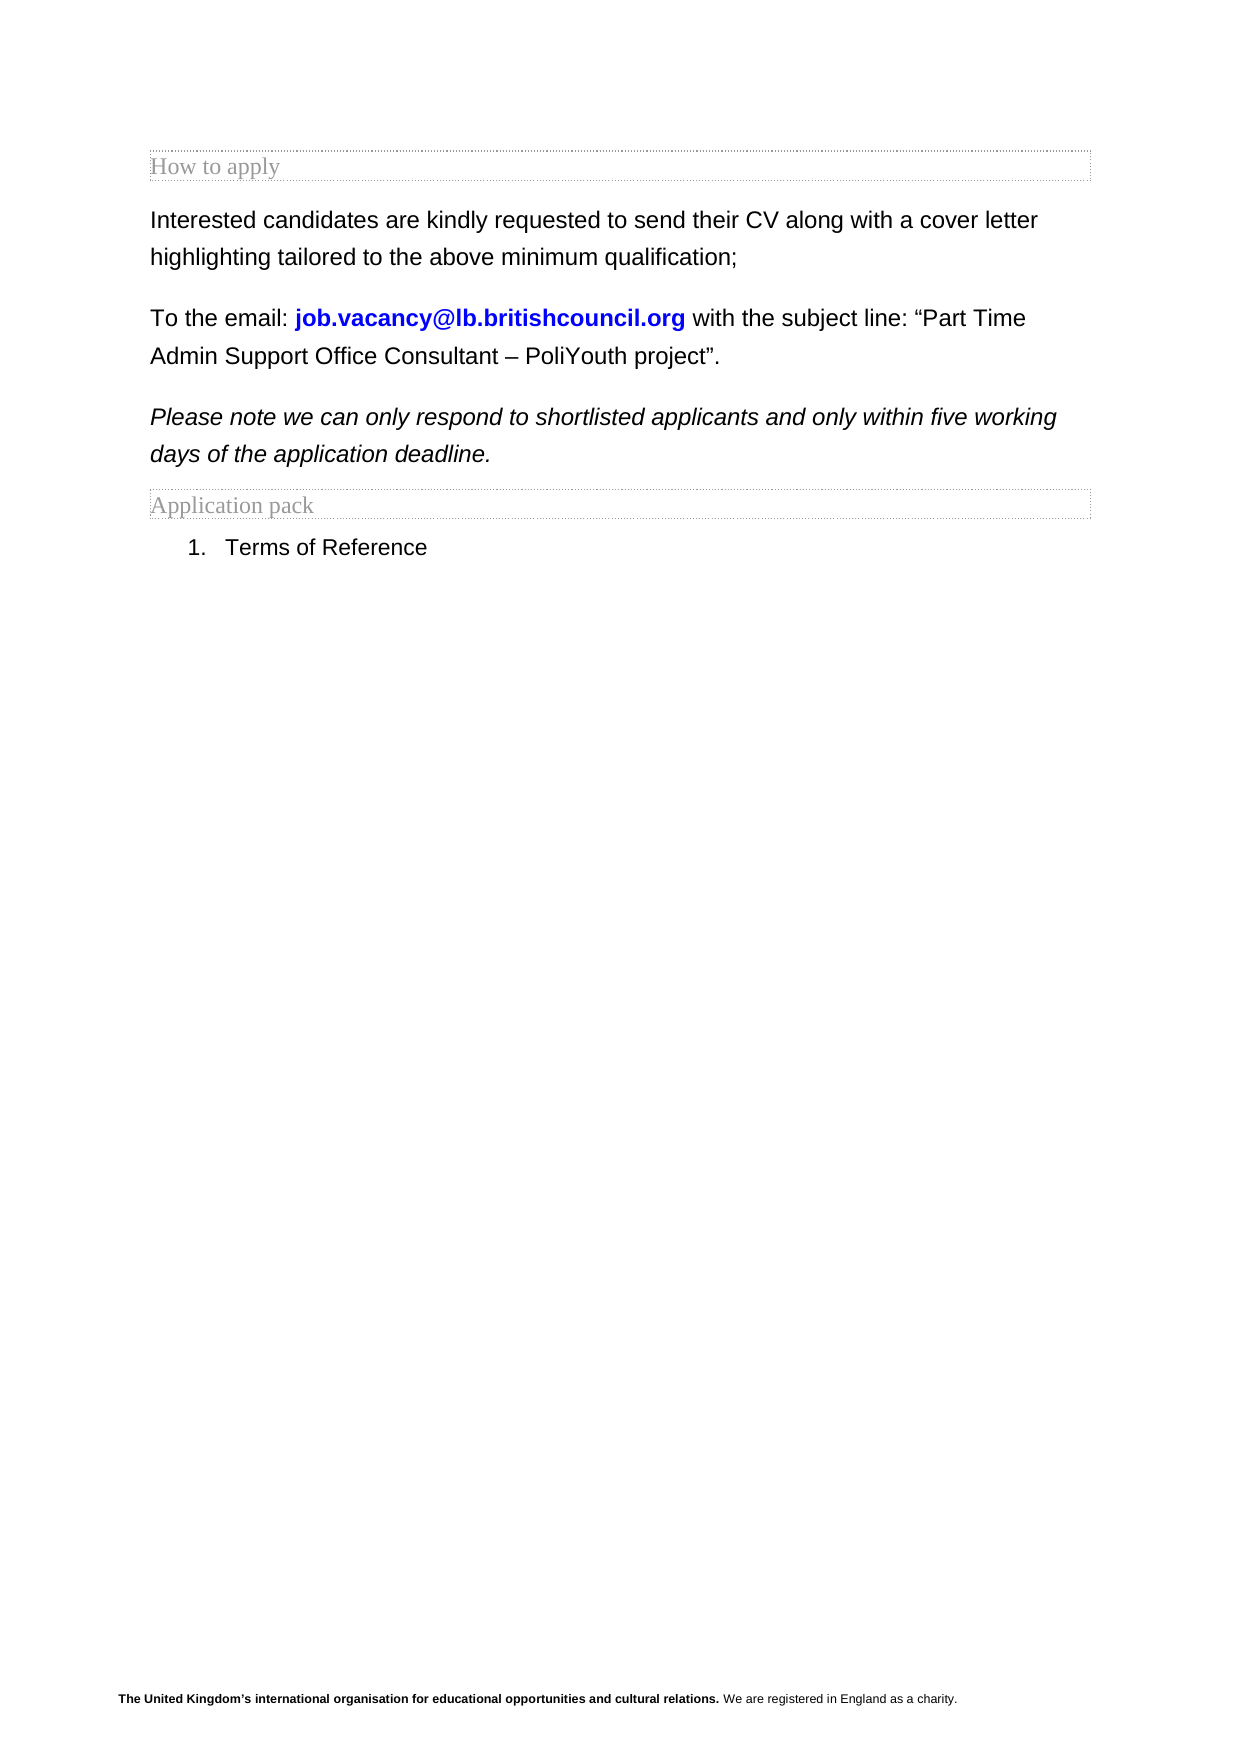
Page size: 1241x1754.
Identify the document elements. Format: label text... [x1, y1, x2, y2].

text Application pack [149, 488, 1091, 519]
text How to apply [149, 150, 1091, 180]
text Interested candidates are kindly requested to send their CV along with a cover letter highlighting tailored to the above minimum qualification; [150, 196, 1090, 271]
text Please note we can only respond to shortlisted applicants and only within five working days of the application deadline. [150, 393, 1090, 468]
list Terms of Reference [187, 534, 1090, 561]
text To the email: job.vacancy@lb.britishcouncil.org with the subject line: “Part Time Admin Support Office Consultant – PoliYouth project”. [150, 294, 1090, 369]
